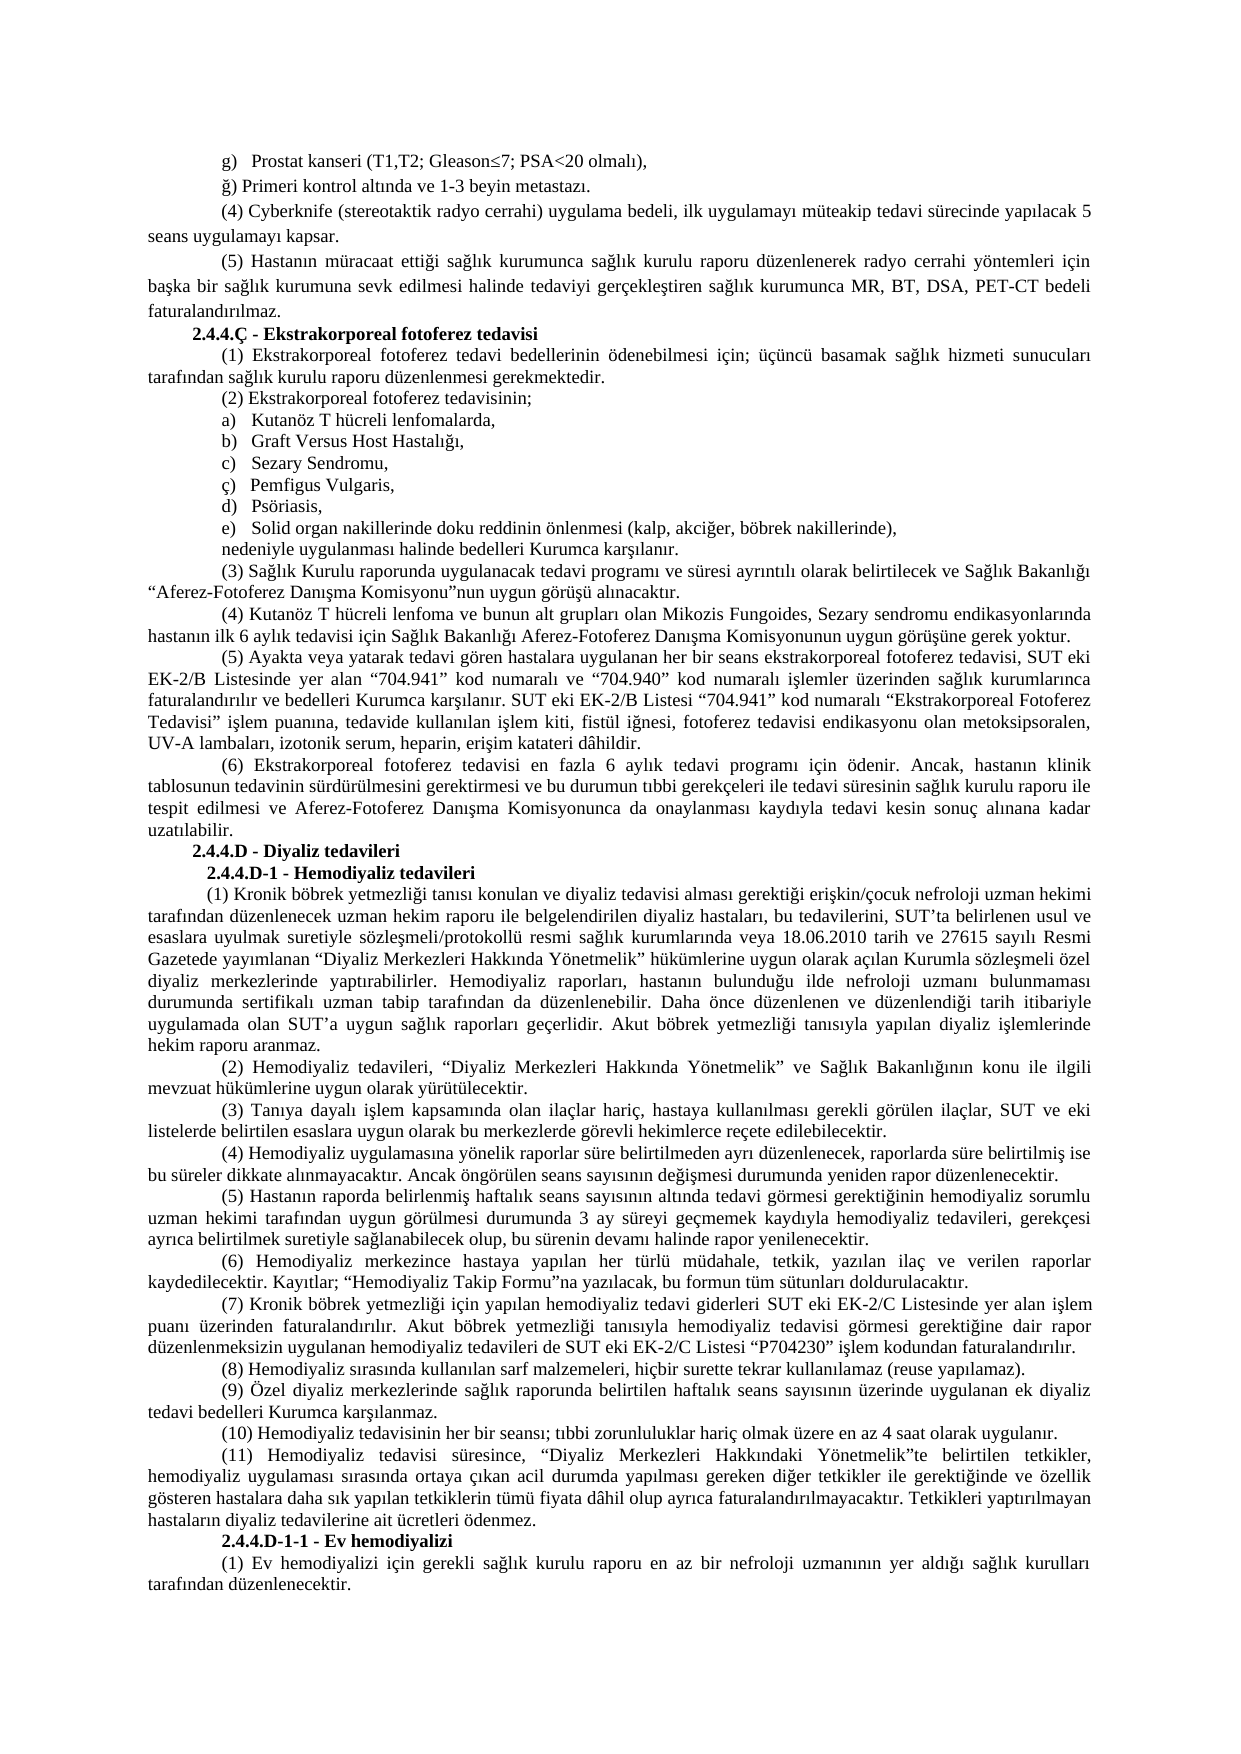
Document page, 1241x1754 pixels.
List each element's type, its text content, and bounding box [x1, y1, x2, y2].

text (10) Hemodiyaliz tedavisinin her bir seansı; tıbbi zorunluluklar hariç olmak üzere en az 4 saat olarak uygulanır. [148, 1422, 1093, 1444]
list Psöriasis, [221, 495, 1093, 517]
list Sezary Sendromu, [221, 452, 1093, 473]
text (4) Cyberknife (stereotaktik radyo cerrahi) uygulama bedeli, ilk uygulamayı müteakip tedavi sürecinde yapılacak 5 seans uygulamayı kapsar. [148, 198, 1093, 248]
list Solid organ nakillerinde doku reddinin önlenmesi (kalp, akciğer, böbrek nakillerinde), [148, 517, 1093, 538]
text (6) Ekstrakorporeal fotoferez tedavisi en fazla 6 aylık tedavi programı için ödenir. Ancak, hastanın klinik tablosunun tedavinin sürdürülmesini gerektirmesi ve bu durumun tıbbi gerekçeleri ile tedavi süresinin sağlık kurulu raporu ile tespit edilmesi ve Aferez-Fotoferez Danışma Komisyonunca da onaylanması kaydıyla tedavi kesin sonuç alınana kadar uzatılabilir. [148, 754, 1093, 840]
text (4) Kutanöz T hücreli lenfoma ve bunun alt grupları olan Mikozis Fungoides, Sezary sendromu endikasyonlarında hastanın ilk 6 aylık tedavisi için Sağlık Bakanlığı Aferez-Fotoferez Danışma Komisyonunun uygun görüşüne gerek yoktur. [148, 603, 1093, 646]
text (6) Hemodiyaliz merkezince hastaya yapılan her türlü müdahale, tetkik, yazılan ilaç ve verilen raporlar kaydedilecektir. Kayıtlar; “Hemodiyaliz Takip Formu”na yazılacak, bu formun tüm sütunları doldurulacaktır. [148, 1250, 1093, 1293]
text ç) Pemfigus Vulgaris, [148, 473, 1093, 495]
text (5) Ayakta veya yatarak tedavi gören hastalara uygulanan her bir seans ekstrakorporeal fotoferez tedavisi, SUT eki EK-2/B Listesinde yer alan “704.941” kod numaralı ve “704.940” kod numaralı işlemler üzerinden sağlık kurumlarınca faturalandırılır ve bedelleri Kurumca karşılanır. SUT eki EK-2/B Listesi “704.941” kod numaralı “Ekstrakorporeal Fotoferez Tedavisi” işlem puanına, tedavide kullanılan işlem kiti, fistül iğnesi, fotoferez tedavisi endikasyonu olan metoksipsoralen, UV-A lambaları, izotonik serum, heparin, erişim katateri dâhildir. [148, 646, 1093, 754]
text ğ) Primeri kontrol altında ve 1-3 beyin metastazı. [221, 173, 1093, 198]
list Graft Versus Host Hastalığı, [221, 430, 1093, 452]
subtitle 2.4.4.D-1 - Hemodiyaliz tedavileri [148, 862, 1093, 883]
text (5) Hastanın müracaat ettiği sağlık kurumunca sağlık kurulu raporu düzenlenerek radyo cerrahi yöntemleri için başka bir sağlık kurumuna sevk edilmesi halinde tedaviyi gerçekleştiren sağlık kurumunca MR, BT, DSA, PET-CT bedeli faturalandırılmaz. [148, 248, 1093, 323]
text (8) Hemodiyaliz sırasında kullanılan sarf malzemeleri, hiçbir surette tekrar kullanılamaz (reuse yapılamaz). [148, 1358, 1093, 1379]
list Prostat kanseri (T1,T2; Gleason≤7; PSA<20 olmalı), [221, 148, 1093, 173]
text (2) Ekstrakorporeal fotoferez tedavisinin; [148, 387, 1093, 409]
text (1) Kronik böbrek yetmezliği tanısı konulan ve diyaliz tedavisi alması gerektiği erişkin/çocuk nefroloji uzman hekimi tarafından düzenlenecek uzman hekim raporu ile belgelendirilen diyaliz hastaları, bu tedavilerini, SUT’ta belirlenen usul ve esaslara uyulmak suretiyle sözleşmeli/protokollü resmi sağlık kurumlarında veya 18.06.2010 tarih ve 27615 sayılı Resmi Gazetede yayımlanan “Diyaliz Merkezleri Hakkında Yönetmelik” hükümlerine uygun olarak açılan Kurumla sözleşmeli özel diyaliz merkezlerinde yaptırabilirler. Hemodiyaliz raporları, hastanın bulunduğu ilde nefroloji uzmanı bulunmaması durumunda sertifikalı uzman tabip tarafından da düzenlenebilir. Daha önce düzenlenen ve düzenlendiği tarih itibariyle uygulamada olan SUT’a uygun sağlık raporları geçerlidir. Akut böbrek yetmezliği tanısıyla yapılan diyaliz işlemlerinde hekim raporu aranmaz. [148, 883, 1093, 1056]
text (7) Kronik böbrek yetmezliği için yapılan hemodiyaliz tedavi giderleri SUT eki EK-2/C Listesinde yer alan işlem puanı üzerinden faturalandırılır. Akut böbrek yetmezliği tanısıyla hemodiyaliz tedavisi görmesi gerektiğine dair rapor düzenlenmeksizin uygulanan hemodiyaliz tedavileri de SUT eki EK-2/C Listesi “P704230” işlem kodundan faturalandırılır. [148, 1293, 1093, 1358]
subtitle 2.4.4.D - Diyaliz tedavileri [148, 840, 1093, 862]
text (11) Hemodiyaliz tedavisi süresince, “Diyaliz Merkezleri Hakkındaki Yönetmelik”te belirtilen tetkikler, hemodiyaliz uygulaması sırasında ortaya çıkan acil durumda yapılması gereken diğer tetkikler ile gerektiğinde ve özellik gösteren hastalara daha sık yapılan tetkiklerin tümü fiyata dâhil olup ayrıca faturalandırılmayacaktır. Tetkikleri yaptırılmayan hastaların diyaliz tedavilerine ait ücretleri ödenmez. [148, 1444, 1093, 1530]
text (5) Hastanın raporda belirlenmiş haftalık seans sayısının altında tedavi görmesi gerektiğinin hemodiyaliz sorumlu uzman hekimi tarafından uygun görülmesi durumunda 3 ay süreyi geçmemek kaydıyla hemodiyaliz tedavileri, gerekçesi ayrıca belirtilmek suretiyle sağlanabilecek olup, bu sürenin devamı halinde rapor yenilenecektir. [148, 1185, 1093, 1250]
text (3) Tanıya dayalı işlem kapsamında olan ilaçlar hariç, hastaya kullanılması gerekli görülen ilaçlar, SUT ve eki listelerde belirtilen esaslara uygun olarak bu merkezlerde görevli hekimlerce reçete edilebilecektir. [148, 1099, 1093, 1142]
text (1) Ev hemodiyalizi için gerekli sağlık kurulu raporu en az bir nefroloji uzmanının yer aldığı sağlık kurulları tarafından düzenlenecektir. [148, 1552, 1093, 1595]
text (9) Özel diyaliz merkezlerinde sağlık raporunda belirtilen haftalık seans sayısının üzerinde uygulanan ek diyaliz tedavi bedelleri Kurumca karşılanmaz. [148, 1379, 1093, 1422]
text (2) Hemodiyaliz tedavileri, “Diyaliz Merkezleri Hakkında Yönetmelik” ve Sağlık Bakanlığının konu ile ilgili mevzuat hükümlerine uygun olarak yürütülecektir. [148, 1056, 1093, 1099]
text (3) Sağlık Kurulu raporunda uygulanacak tedavi programı ve süresi ayrıntılı olarak belirtilecek ve Sağlık Bakanlığı “Aferez-Fotoferez Danışma Komisyonu”nun uygun görüşü alınacaktır. [148, 560, 1093, 603]
subtitle 2.4.4.Ç - Ekstrakorporeal fotoferez tedavisi [148, 323, 1093, 344]
text (1) Ekstrakorporeal fotoferez tedavi bedellerinin ödenebilmesi için; üçüncü basamak sağlık hizmeti sunucuları tarafından sağlık kurulu raporu düzenlenmesi gerekmektedir. [148, 344, 1093, 387]
text (4) Hemodiyaliz uygulamasına yönelik raporlar süre belirtilmeden ayrı düzenlenecek, raporlarda süre belirtilmiş ise bu süreler dikkate alınmayacaktır. Ancak öngörülen seans sayısının değişmesi durumunda yeniden rapor düzenlenecektir. [148, 1142, 1093, 1185]
subtitle 2.4.4.D-1-1 - Ev hemodiyalizi [221, 1530, 1093, 1552]
list Kutanöz T hücreli lenfomalarda, [221, 409, 1093, 430]
text nedeniyle uygulanması halinde bedelleri Kurumca karşılanır. [148, 538, 1093, 560]
